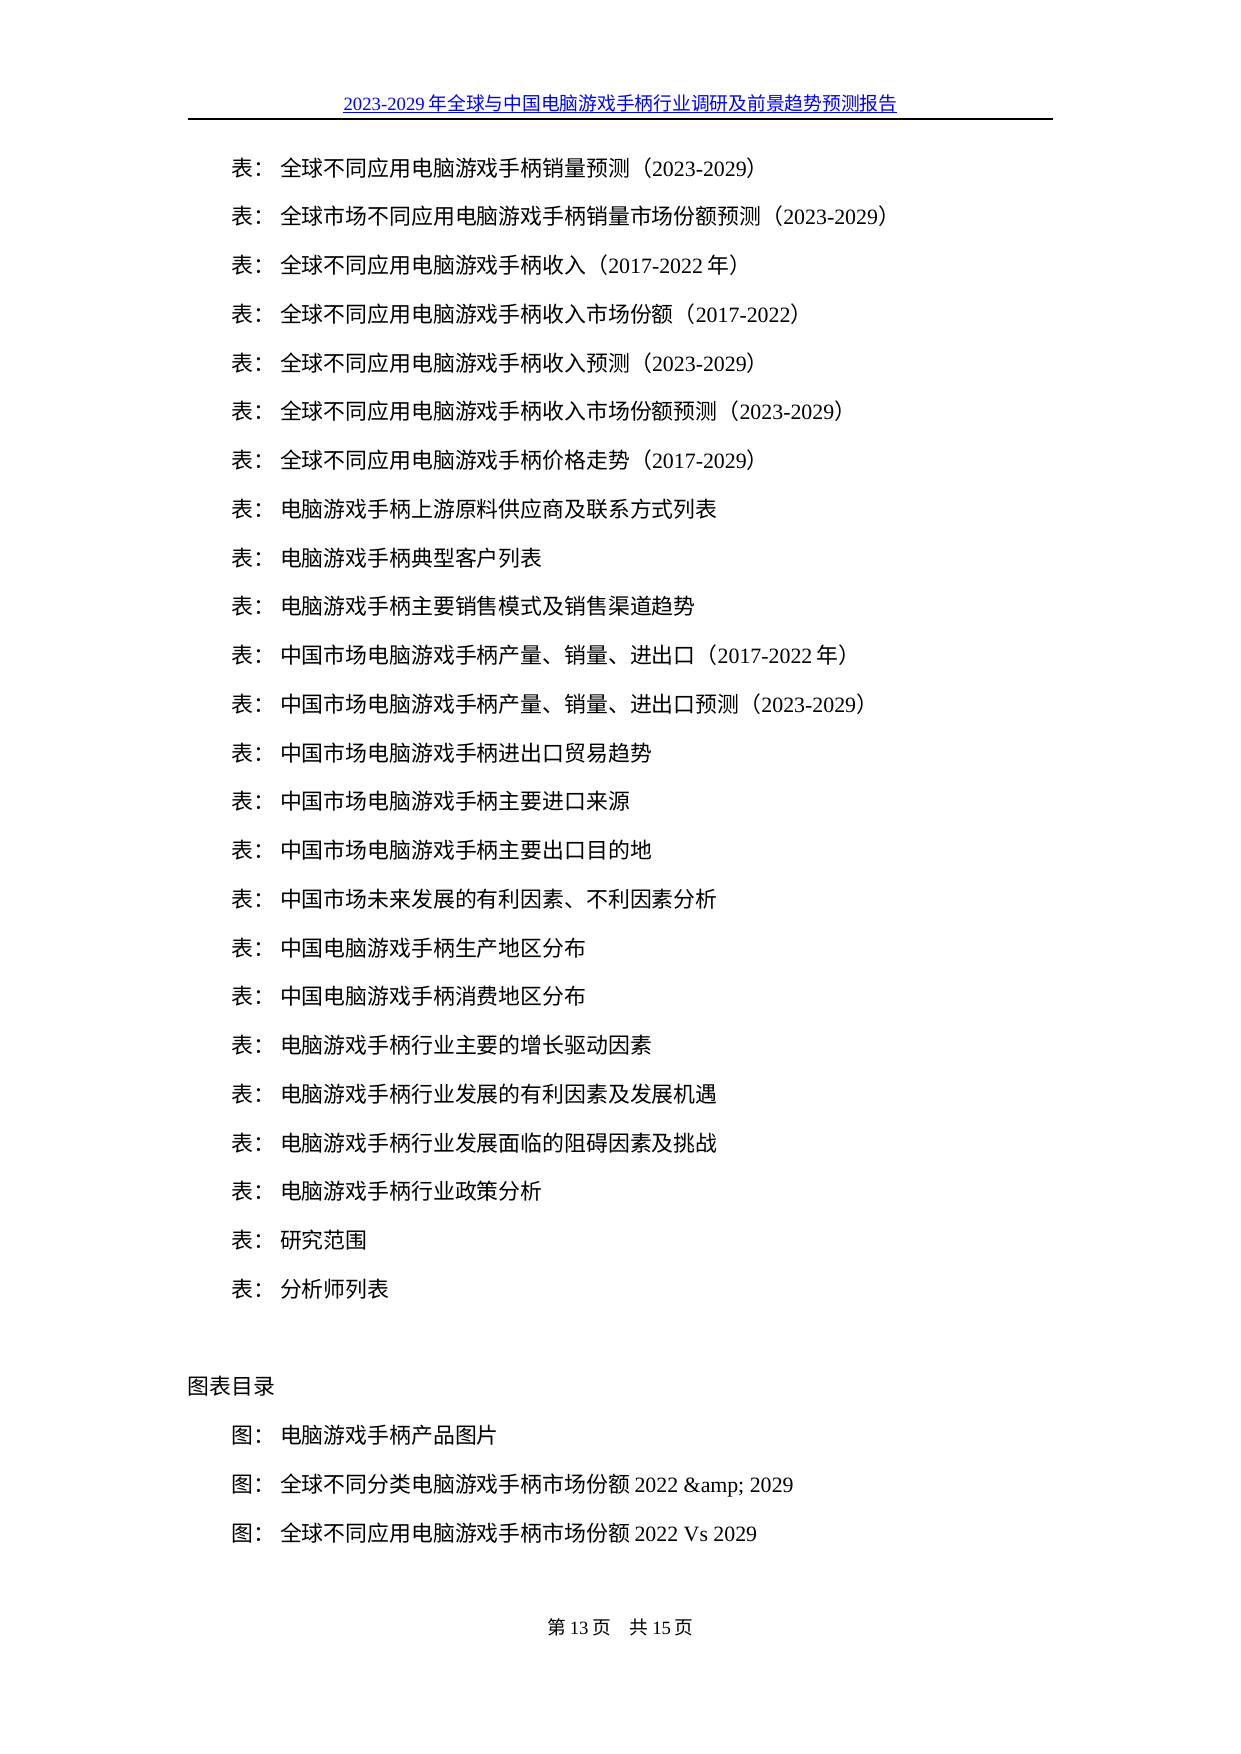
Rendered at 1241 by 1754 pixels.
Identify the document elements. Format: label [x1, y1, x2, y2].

text [187, 150, 1053, 1548]
